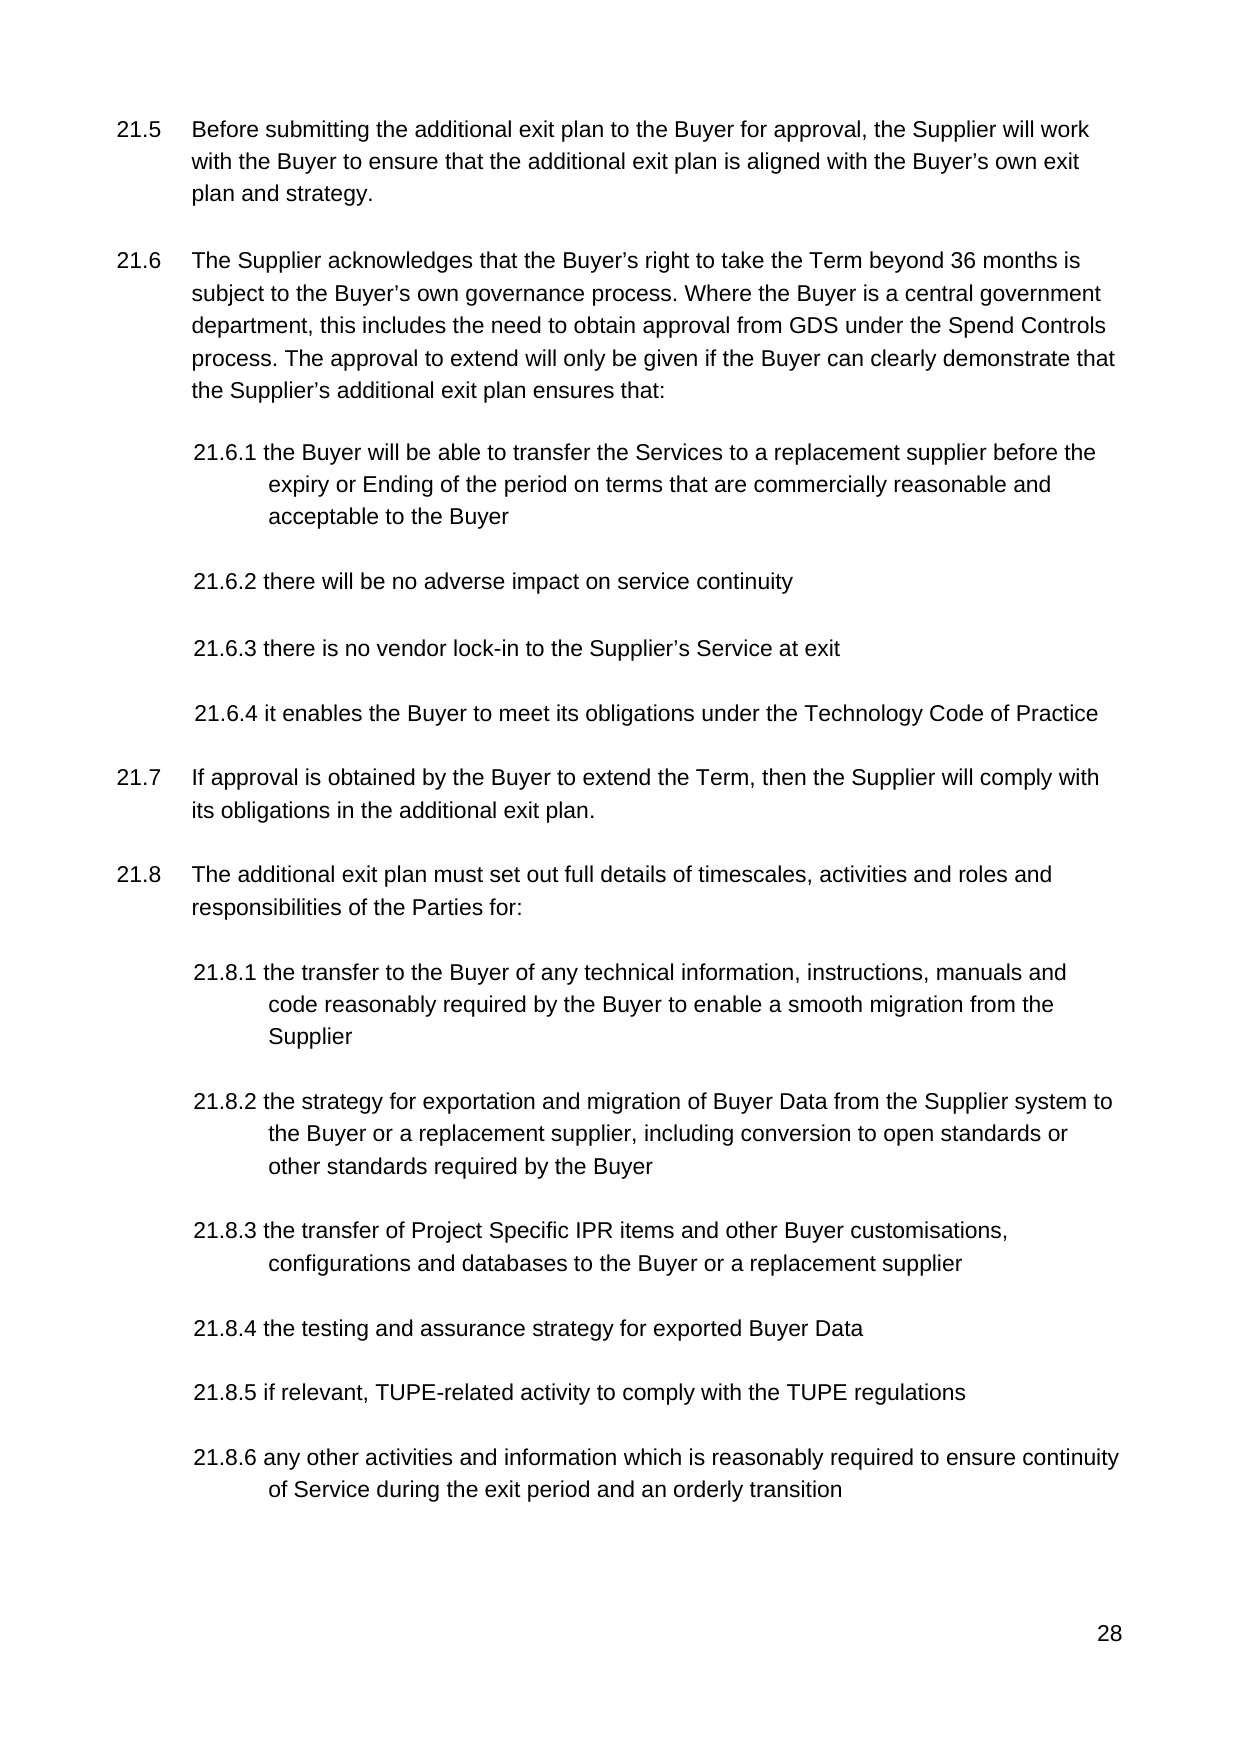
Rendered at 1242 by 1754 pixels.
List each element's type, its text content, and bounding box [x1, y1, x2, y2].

text 21.8.2 the strategy for exportation and migration of Buyer Data from the Supplier system to the Buyer or a replacement supplier, including conversion to open standards or other standards required by the Buyer [193, 1088, 1121, 1179]
text 21.6.3 there is no vendor lock-in to the Supplier’s Service at exit [161, 635, 1121, 661]
text 21.8.1 the transfer to the Buyer of any technical information, instructions, manuals and code reasonably required by the Buyer to enable a smooth migration from the Supplier [193, 958, 1121, 1049]
text 21.5 Before submitting the additional exit plan to the Buyer for approval, the Supplier will work with the Buyer to ensure that the additional exit plan is aligned with the Buyer’s own exit plan and strategy. [116, 116, 1121, 207]
text 21.6.1 the Buyer will be able to transfer the Services to a replacement supplier before the expiry or Ending of the period on terms that are commercially reasonable and acceptable to the Buyer [193, 438, 1121, 529]
text 21.8 The additional exit plan must set out full details of timescales, activities and roles and responsibilities of the Parties for: [116, 861, 1121, 920]
text 21.8.3 the transfer of Project Specific IPR items and other Buyer customisations, configurations and databases to the Buyer or a replacement supplier [193, 1217, 1121, 1276]
text 21.8.4 the testing and assurance strategy for exported Buyer Data [161, 1314, 1121, 1341]
text 21.7 If approval is obtained by the Buyer to extend the Term, then the Supplier will comply with its obligations in the additional exit plan. [116, 764, 1121, 823]
text 21.6 The Supplier acknowledges that the Buyer’s right to take the Term beyond 36 months is subject to the Buyer’s own governance process. Where the Buyer is a central government department, this includes the need to obtain approval from GDS under the Spend Controls process. The approval to extend will only be given if the Buyer can clearly demonstrate that the Supplier’s additional exit plan ensures that: [116, 247, 1121, 403]
text 21.6.4 it enables the Buyer to meet its obligations under the Technology Code of Practice [194, 699, 1121, 726]
text 21.6.2 there will be no adverse impact on service continuity [161, 568, 1121, 594]
text 21.8.5 if relevant, TUPE-related activity to comply with the TUPE regulations [161, 1379, 1121, 1406]
text 21.8.6 any other activities and information which is reasonably required to ensure continuity of Service during the exit period and an orderly transition [193, 1444, 1121, 1503]
